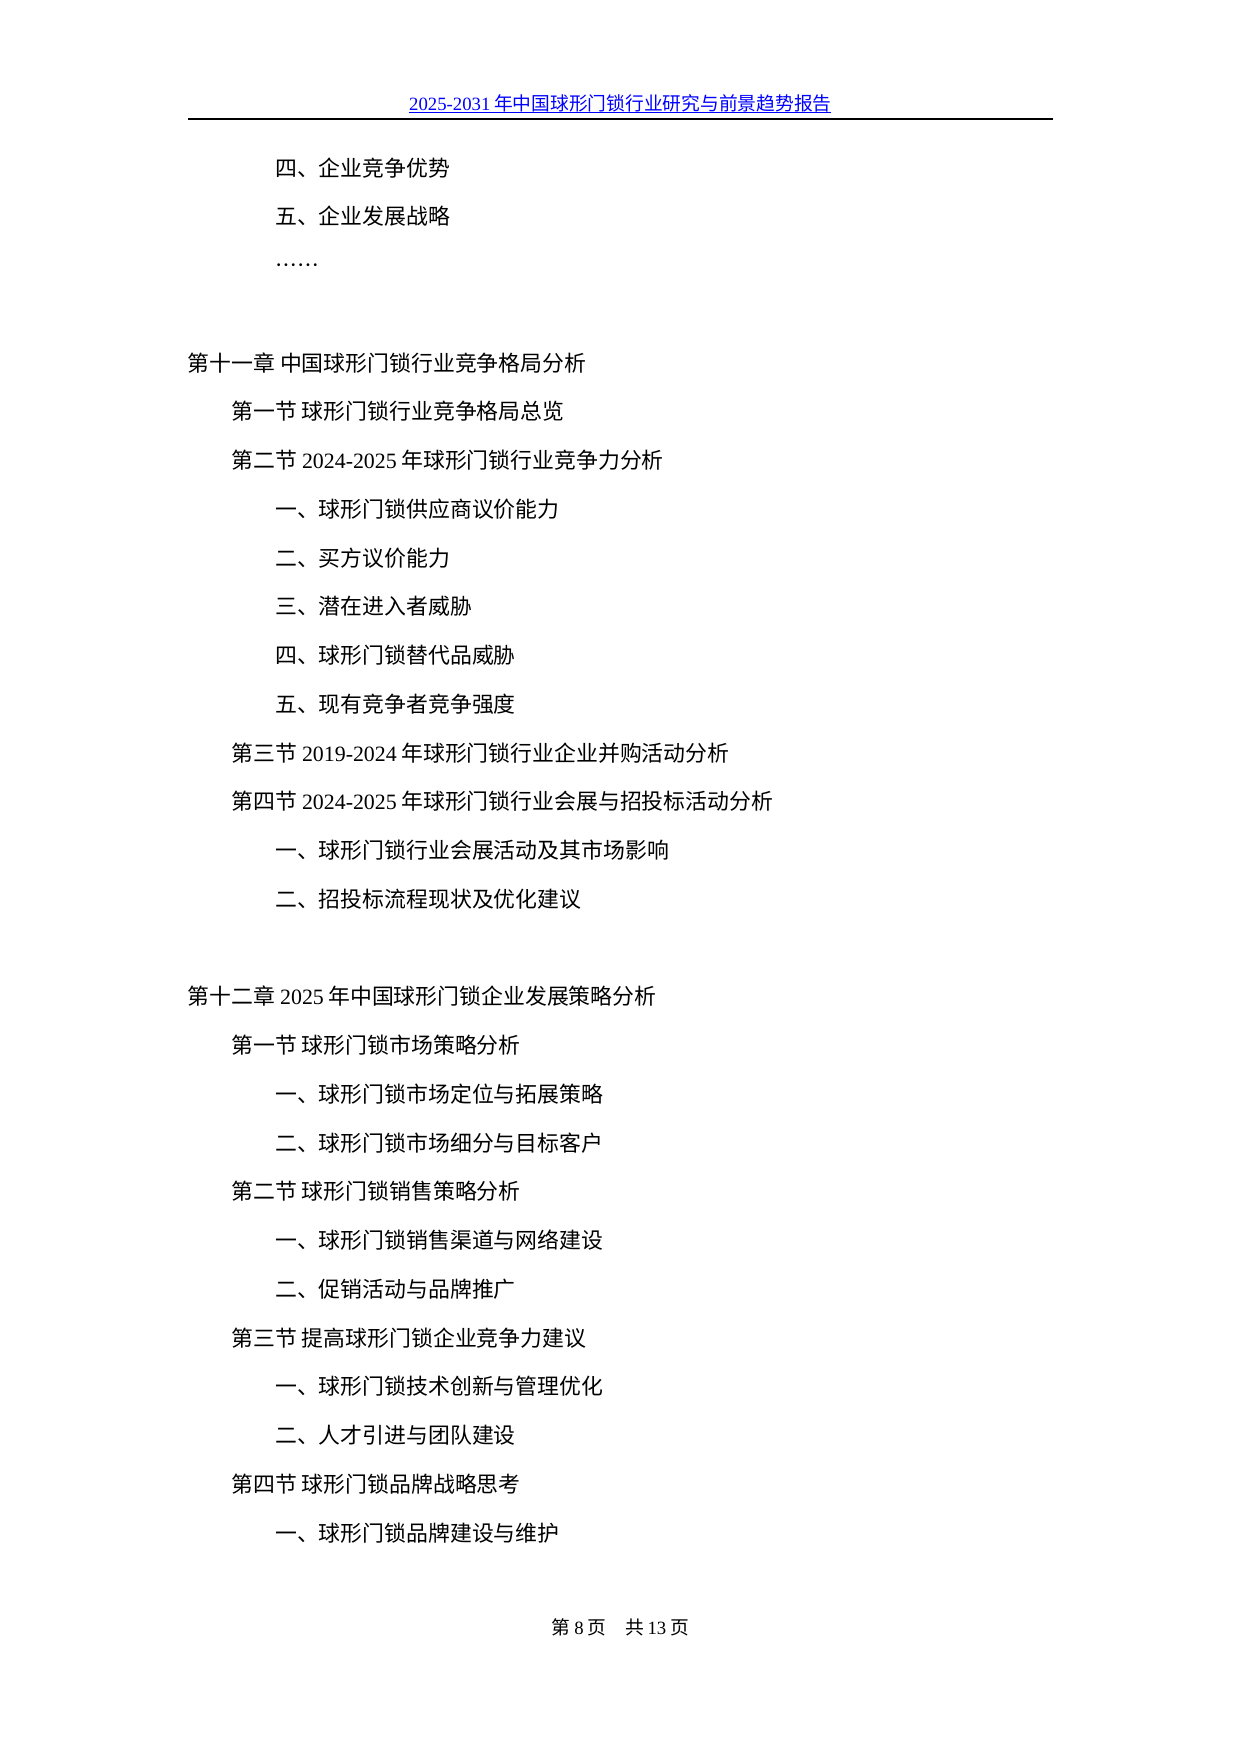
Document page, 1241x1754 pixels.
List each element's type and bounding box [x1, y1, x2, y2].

text [187, 150, 1053, 1548]
